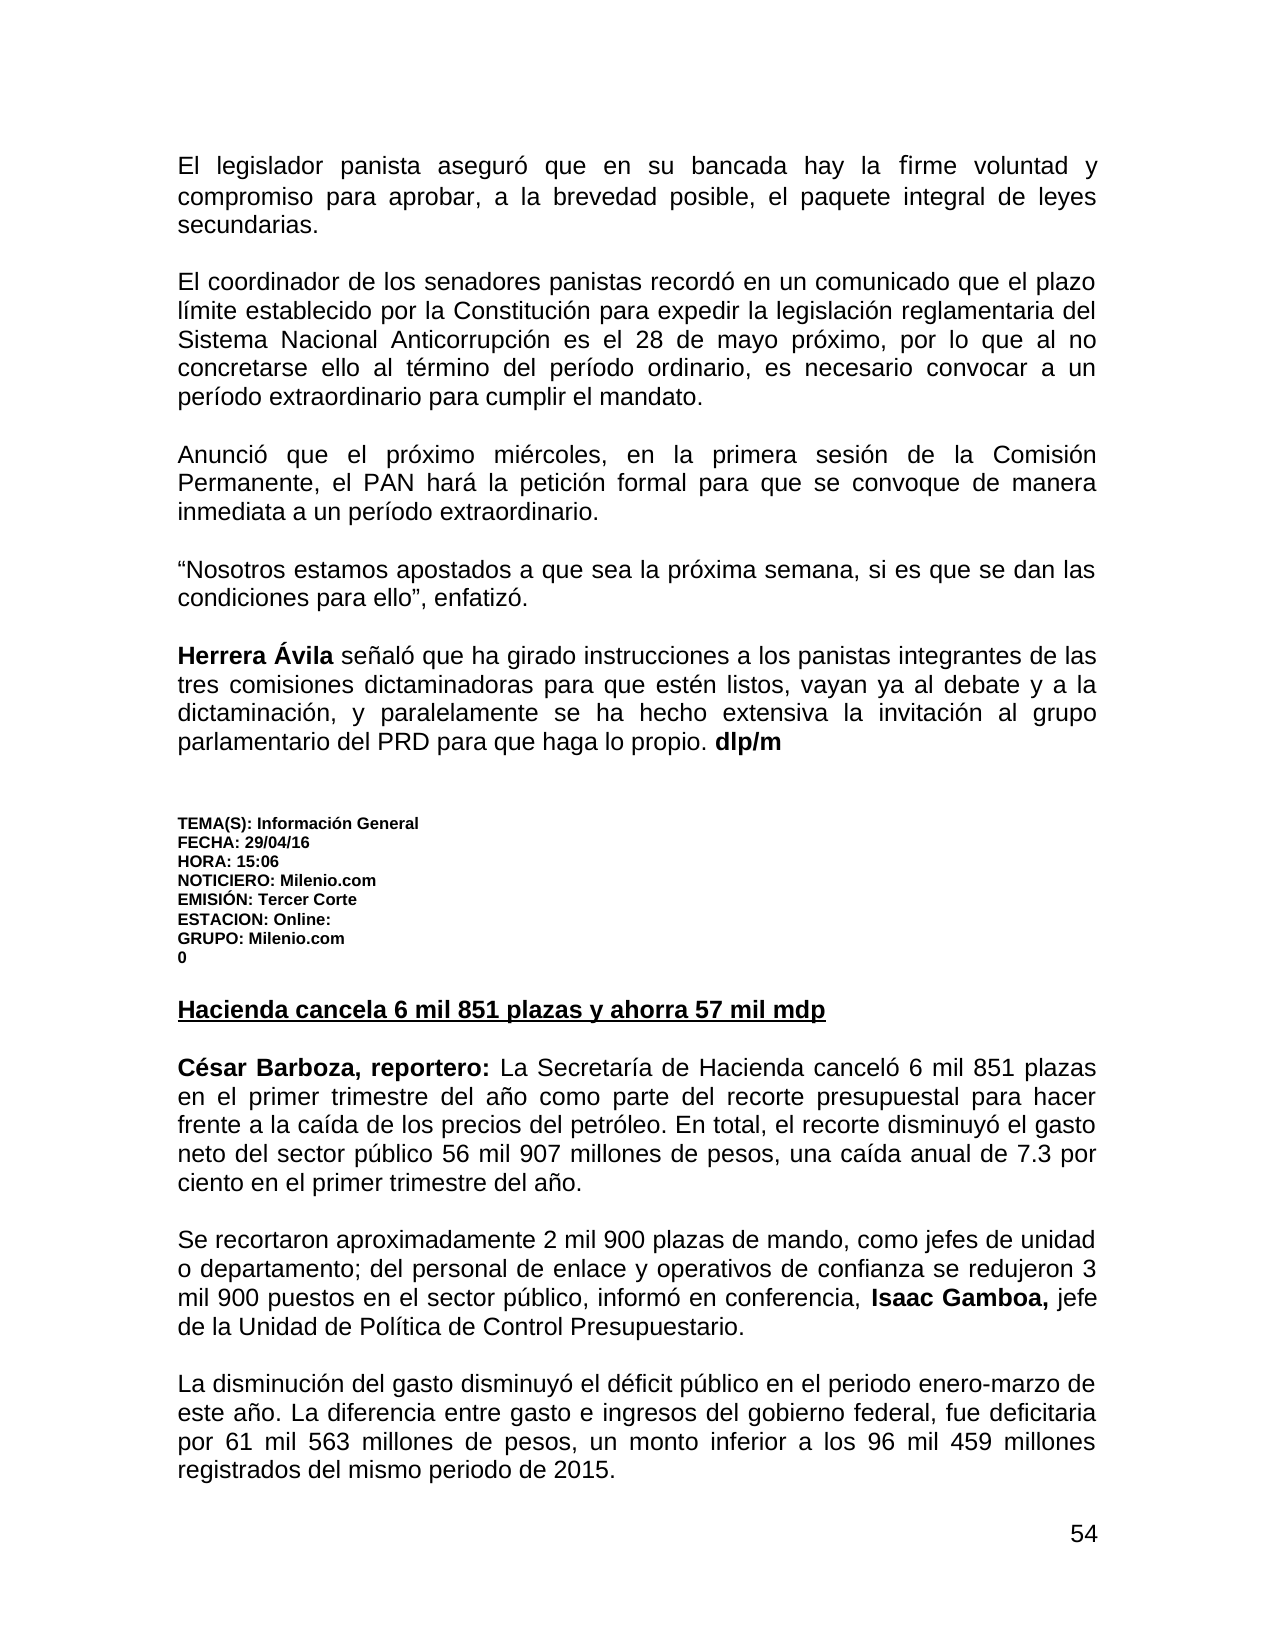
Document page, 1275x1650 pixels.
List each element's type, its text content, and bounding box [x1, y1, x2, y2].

text 0 [177, 948, 1098, 967]
text FECHA: 29/04/16 [177, 833, 1098, 852]
text “Nosotros estamos apostados a que sea la próxima semana, si es que se dan las condiciones para ello”, enfatizó. [177, 555, 1098, 612]
text NOTICIERO: Milenio.com [177, 871, 1098, 890]
text Se recortaron aproximadamente 2 mil 900 plazas de mando, como jefes de unidad o departamento; del personal de enlace y operativos de confianza se redujeron 3 mil 900 puestos en el sector público, informó en conferencia, Isaac Gamboa, jefe de la Unidad de Política de Control Presupuestario. [177, 1226, 1098, 1341]
text El coordinador de los senadores panistas recordó en un comunicado que el plazo límite establecido por la Constitución para expedir la legislación reglamentaria del Sistema Nacional Anticorrupción es el 28 de mayo próximo, por lo que al no concretarse ello al término del período ordinario, es necesario convocar a un período extraordinario para cumplir el mandato. [177, 267, 1098, 411]
text César Barboza, reportero: La Secretaría de Hacienda canceló 6 mil 851 plazas en el primer trimestre del año como parte del recorte presupuestal para hacer frente a la caída de los precios del petróleo. En total, el recorte disminuyó el gasto neto del sector público 56 mil 907 millones de pesos, una caída anual de 7.3 por ciento en el primer trimestre del año. [177, 1053, 1098, 1197]
text La disminución del gasto disminuyó el déficit público en el periodo enero-marzo de este año. La diferencia entre gasto e ingresos del gobierno federal, fue deficitaria por 61 mil 563 millones de pesos, un monto inferior a los 96 mil 459 millones registrados del mismo periodo de 2015. [177, 1369, 1098, 1484]
text GRUPO: Milenio.com [177, 928, 1098, 948]
text Herrera Ávila señaló que ha girado instrucciones a los panistas integrantes de las tres comisiones dictaminadoras para que estén listos, vayan ya al debate y a la dictaminación, y paralelamente se ha hecho extensiva la invitación al grupo parlamentario del PRD para que haga lo propio. dlp/m [177, 641, 1098, 756]
text Anunció que el próximo miércoles, en la primera sesión de la Comisión Permanente, el PAN hará la petición formal para que se convoque de manera inmediata a un período extraordinario. [177, 440, 1098, 526]
text Hacienda cancela 6 mil 851 plazas y ahorra 57 mil mdp [177, 996, 1098, 1024]
text TEMA(S): Información General [177, 813, 1098, 833]
text HORA: 15:06 [177, 852, 1098, 871]
text EMISIÓN: Tercer Corte [177, 890, 1098, 909]
text El legislador panista aseguró que en su bancada hay la firme voluntad y compromiso para aprobar, a la brevedad posible, el paquete integral de leyes secundarias. [177, 148, 1098, 267]
text ESTACION: Online: [177, 909, 1098, 928]
